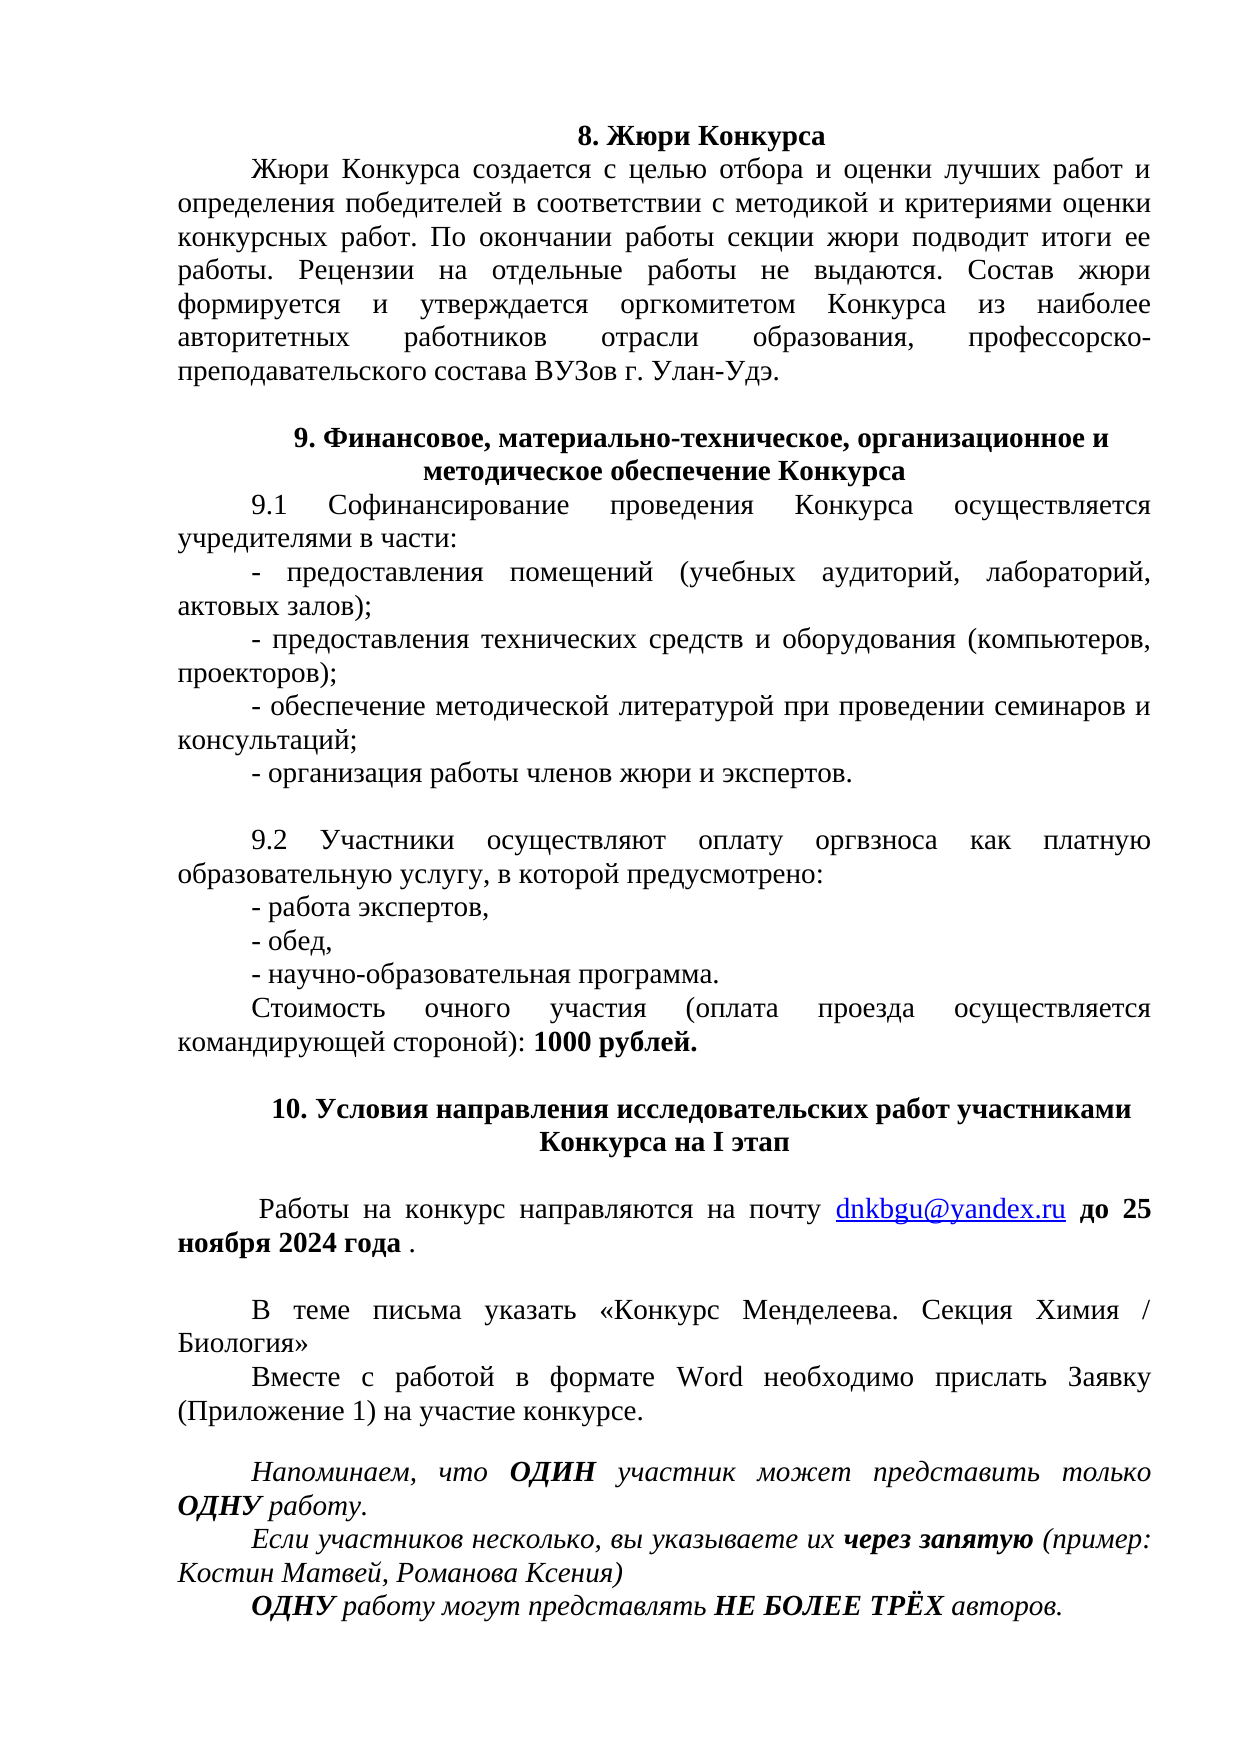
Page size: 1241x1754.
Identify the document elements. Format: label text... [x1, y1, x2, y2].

text Напоминаем, что ОДИН участник может представить только ОДНУ работу. [177, 1454, 1152, 1521]
text Стоимость очного участия (оплата проезда осуществляется командирующей стороной): 1000 рублей. [177, 990, 1152, 1057]
text Если участников несколько, вы указываете их через запятую (пример: Костин Матвей, Романова Ксения) [177, 1521, 1152, 1588]
text - организация работы членов жюри и экспертов. [177, 755, 1152, 789]
text - научно-образовательная программа. [177, 957, 1152, 990]
text 10. Условия направления исследовательских работ участниками Конкурса на I этап [177, 1091, 1152, 1158]
text - предоставления помещений (учебных аудиторий, лабораторий, актовых залов); [177, 554, 1152, 621]
text 9.2 Участники осуществляют оплату оргвзноса как платную образовательную услугу, в которой предусмотрено: [177, 822, 1152, 889]
text В теме письма указать «Конкурс Менделеева. Секция Химия / Биология» [177, 1292, 1152, 1359]
text 8. Жюри Конкурса [177, 118, 1152, 152]
text Жюри Конкурса создается с целью отбора и оценки лучших работ и определения победителей в соответствии с методикой и критериями оценки конкурсных работ. По окончании работы секции жюри подводит итоги ее работы. Рецензии на отдельные работы не выдаются. Состав жюри формируется и утверждается оргкомитетом Конкурса из наиболее авторитетных работников отрасли образования, профессорско-преподавательского состава ВУЗов г. Улан-Удэ. [177, 152, 1152, 386]
text - обеспечение методической литературой при проведении семинаров и консультаций; [177, 688, 1152, 755]
text - работа экспертов, [177, 889, 1152, 923]
text 9. Финансовое, материально-техническое, организационное и методическое обеспечение Конкурса [177, 420, 1152, 487]
text - обед, [177, 923, 1152, 957]
text Работы на конкурс направляются на почту dnkbgu@yandex.ru до 25 ноября 2024 года . [177, 1191, 1152, 1258]
text ОДНУ работу могут представлять НЕ БОЛЕЕ ТРЁХ авторов. [177, 1588, 1152, 1622]
text 9.1 Софинансирование проведения Конкурса осуществляется учредителями в части: [177, 487, 1152, 554]
text Вместе с работой в формате Word необходимо прислать Заявку (Приложение 1) на участие конкурсе. [177, 1359, 1152, 1426]
text - предоставления технических средств и оборудования (компьютеров, проекторов); [177, 621, 1152, 688]
